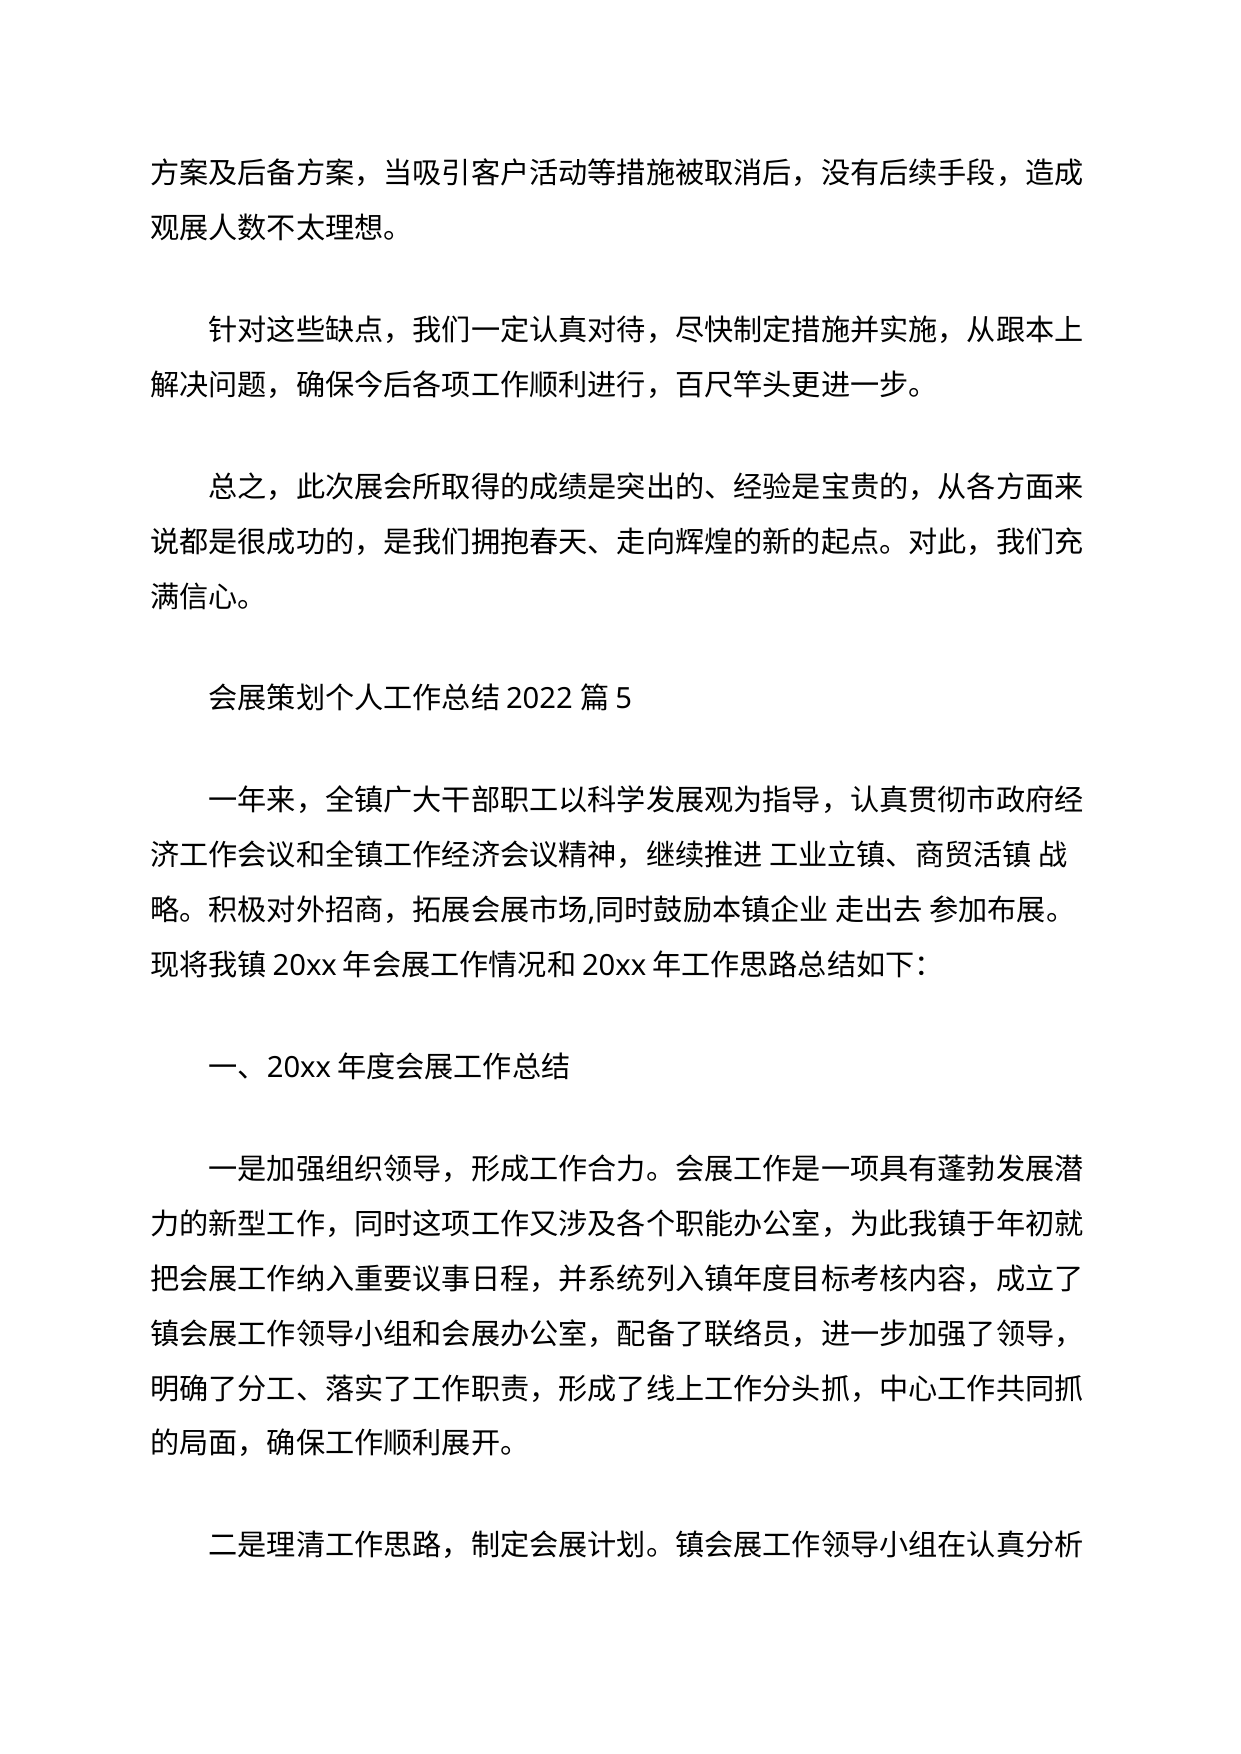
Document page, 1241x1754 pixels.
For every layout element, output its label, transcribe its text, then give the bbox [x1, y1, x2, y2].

text 一是加强组织领导，形成工作合力。会展工作是一项具有蓬勃发展潜力的新型工作，同时这项工作又涉及各个职能办公室，为此我镇于年初就把会展工作纳入重要议事日程，并系统列入镇年度目标考核内容，成立了镇会展工作领导小组和会展办公室，配备了联络员，进一步加强了领导，明确了分工、落实了工作职责，形成了线上工作分头抓，中心工作共同抓的局面，确保工作顺利展开。 [150, 1146, 1090, 1462]
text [150, 1522, 1090, 1564]
text 一年来，全镇广大干部职工以科学发展观为指导，认真贯彻市政府经济工作会议和全镇工作经济会议精神，继续推进 工业立镇、商贸活镇 战略。积极对外招商，拓展会展市场,同时鼓励本镇企业 走出去 参加布展。现将我镇20xx年会展工作情况和20xx年工作思路总结如下： [150, 777, 1090, 984]
text 一、20xx年度会展工作总结 [150, 1044, 1090, 1086]
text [150, 150, 1090, 247]
text 针对这些缺点，我们一定认真对待，尽快制定措施并实施，从跟本上解决问题，确保今后各项工作顺利进行，百尺竿头更进一步。 [150, 307, 1090, 404]
text 总之，此次展会所取得的成绩是突出的、经验是宝贵的，从各方面来说都是很成功的，是我们拥抱春天、走向辉煌的新的起点。对此，我们充满信心。 [150, 463, 1090, 615]
text 会展策划个人工作总结2022 篇5 [150, 675, 1090, 717]
